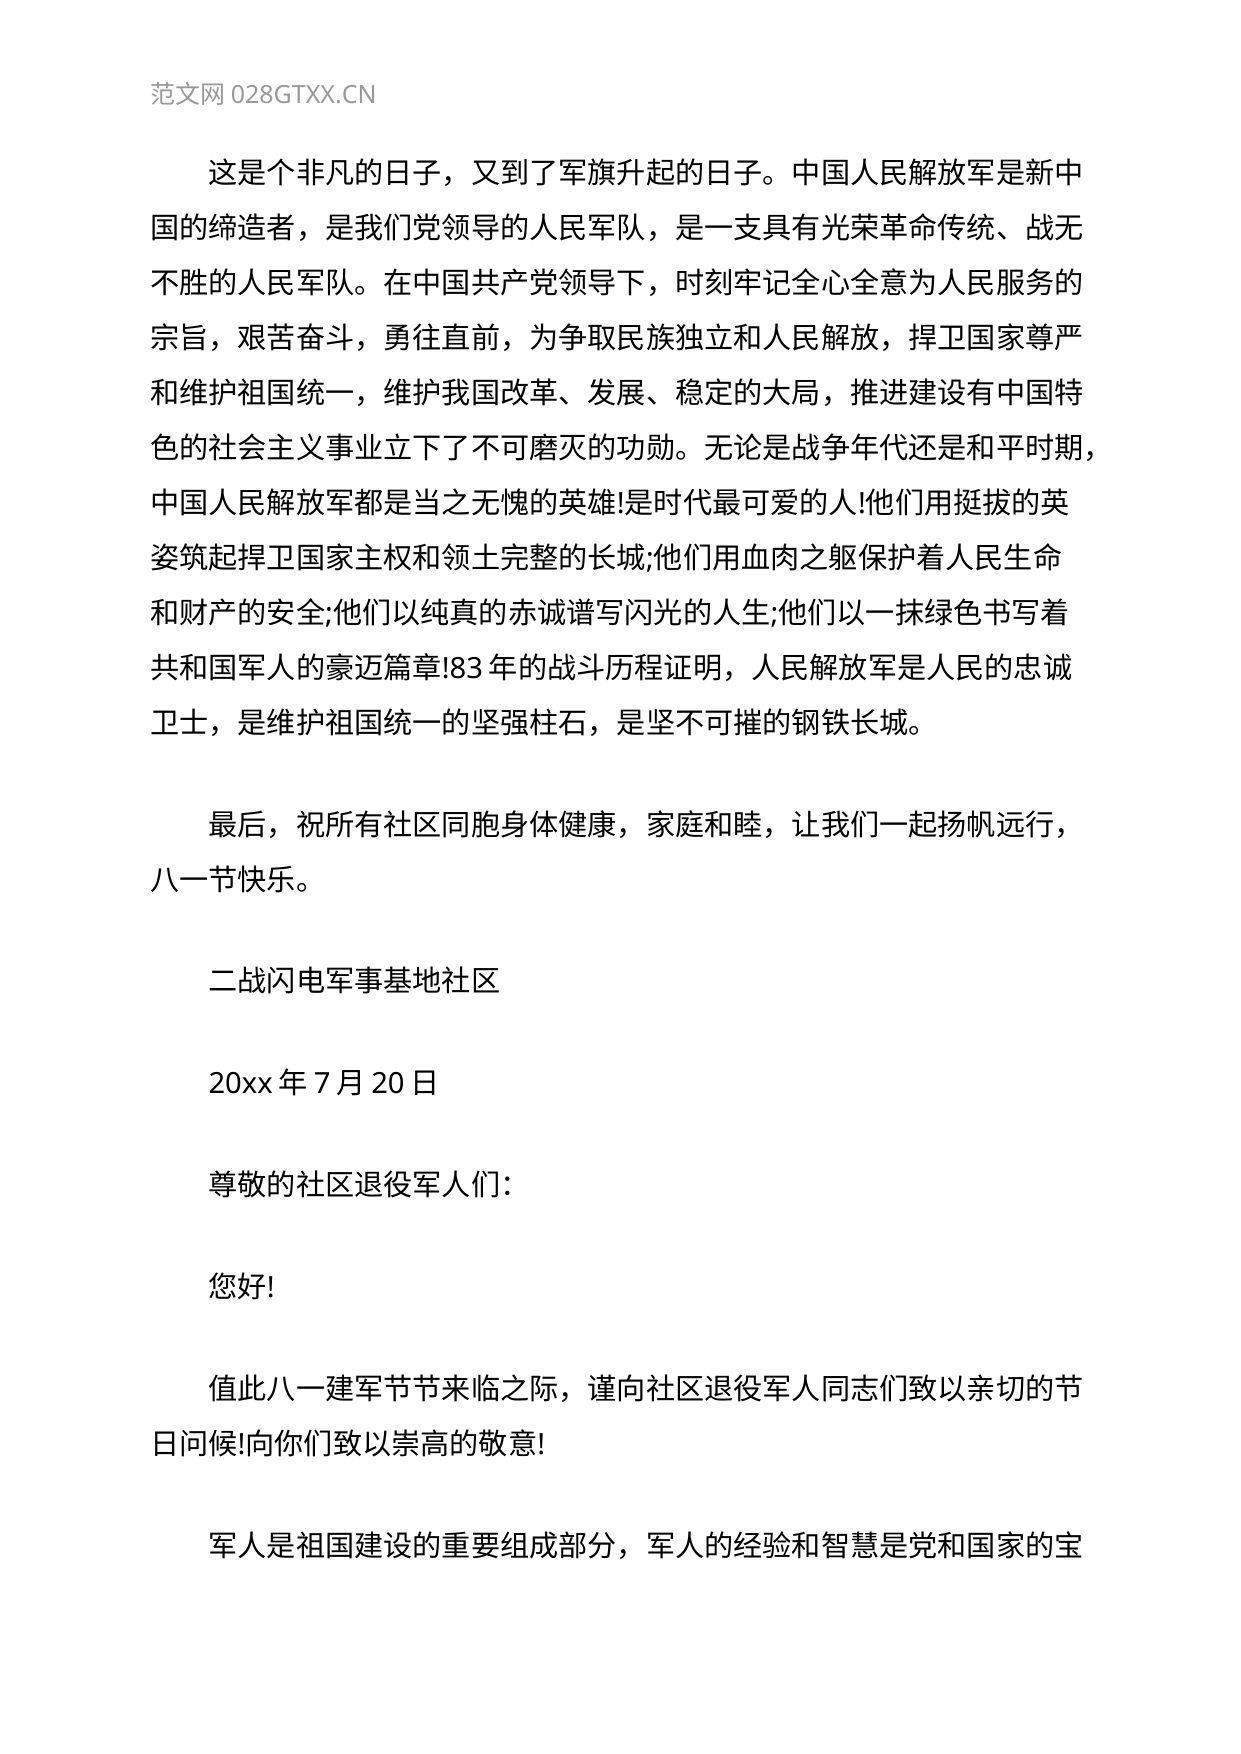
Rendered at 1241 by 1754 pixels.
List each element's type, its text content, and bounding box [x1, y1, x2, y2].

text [150, 1522, 1090, 1564]
text 二战闪电军事基地社区 [150, 958, 1090, 1000]
text 最后，祝所有社区同胞身体健康，家庭和睦，让我们一起扬帆远行，八一节快乐。 [150, 801, 1090, 898]
text 您好! [150, 1263, 1090, 1306]
text 值此八一建军节节来临之际，谨向社区退役军人同志们致以亲切的节日问候!向你们致以崇高的敬意! [150, 1365, 1090, 1463]
text 尊敬的社区退役军人们： [150, 1162, 1090, 1204]
text 这是个非凡的日子，又到了军旗升起的日子。中国人民解放军是新中国的缔造者，是我们党领导的人民军队，是一支具有光荣革命传统、战无不胜的人民军队。在中国共产党领导下，时刻牢记全心全意为人民服务的宗旨，艰苦奋斗，勇往直前，为争取民族独立和人民解放，捍卫国家尊严和维护祖国统一，维护我国改革、发展、稳定的大局，推进建设有中国特色的社会主义事业立下了不可磨灭的功勋。无论是战争年代还是和平时期，中国人民解放军都是当之无愧的英雄!是时代最可爱的人!他们用挺拔的英姿筑起捍卫国家主权和领土完整的长城;他们用血肉之躯保护着人民生命和财产的安全;他们以纯真的赤诚谱写闪光的人生;他们以一抹绿色书写着共和国军人的豪迈篇章!83年的战斗历程证明，人民解放军是人民的忠诚卫士，是维护祖国统一的坚强柱石，是坚不可摧的钢铁长城。 [150, 150, 1090, 742]
text 20xx年7月20日 [150, 1059, 1090, 1102]
